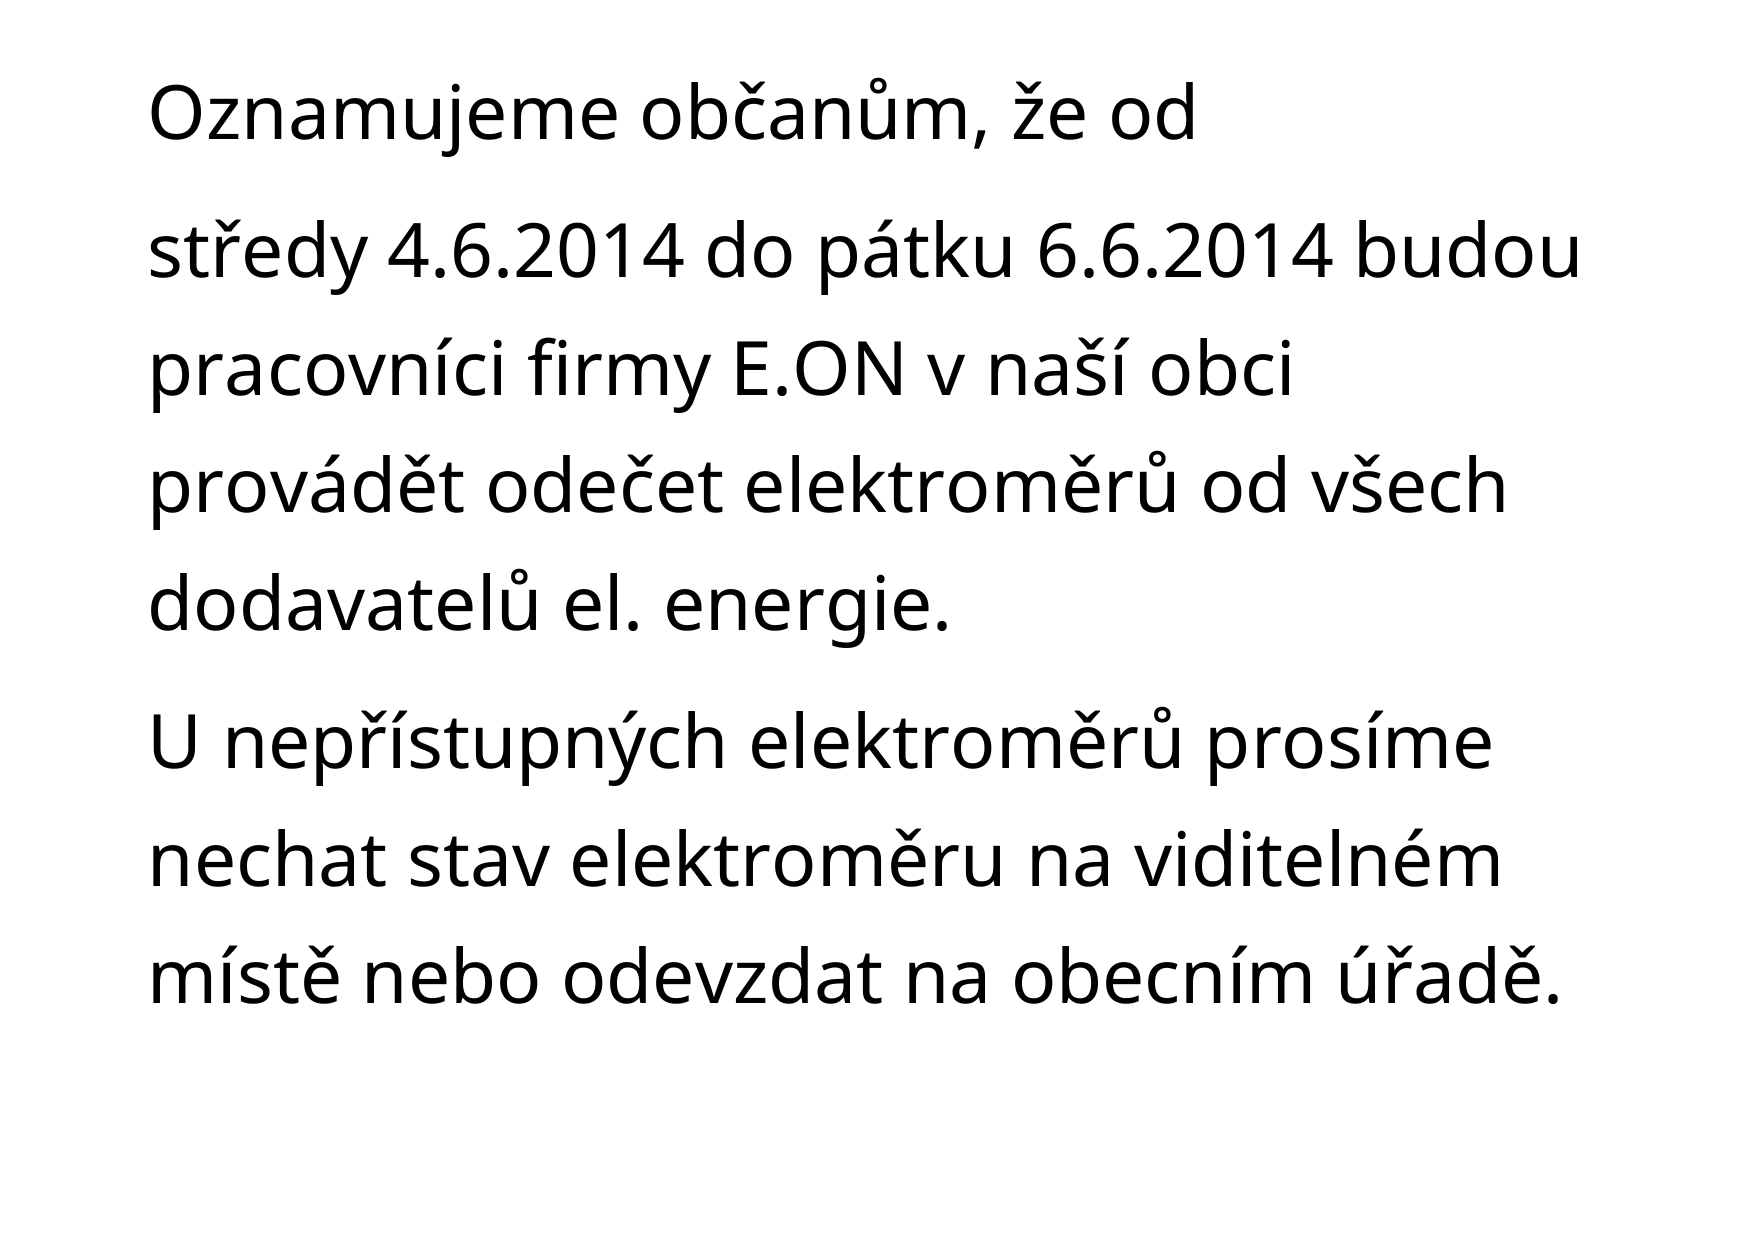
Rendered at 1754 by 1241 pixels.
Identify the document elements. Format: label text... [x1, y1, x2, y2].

text Oznamujeme občanům, že od [148, 59, 1606, 161]
text středy 4.6.2014 do pátku 6.6.2014 budou pracovníci firmy E.ON v naší obci provádět odečet elektroměrů od všech dodavatelů el. energie. [148, 197, 1606, 652]
text U nepřístupných elektroměrů prosíme nechat stav elektroměru na viditelném místě nebo odevzdat na obecním úřadě. [148, 688, 1606, 1025]
